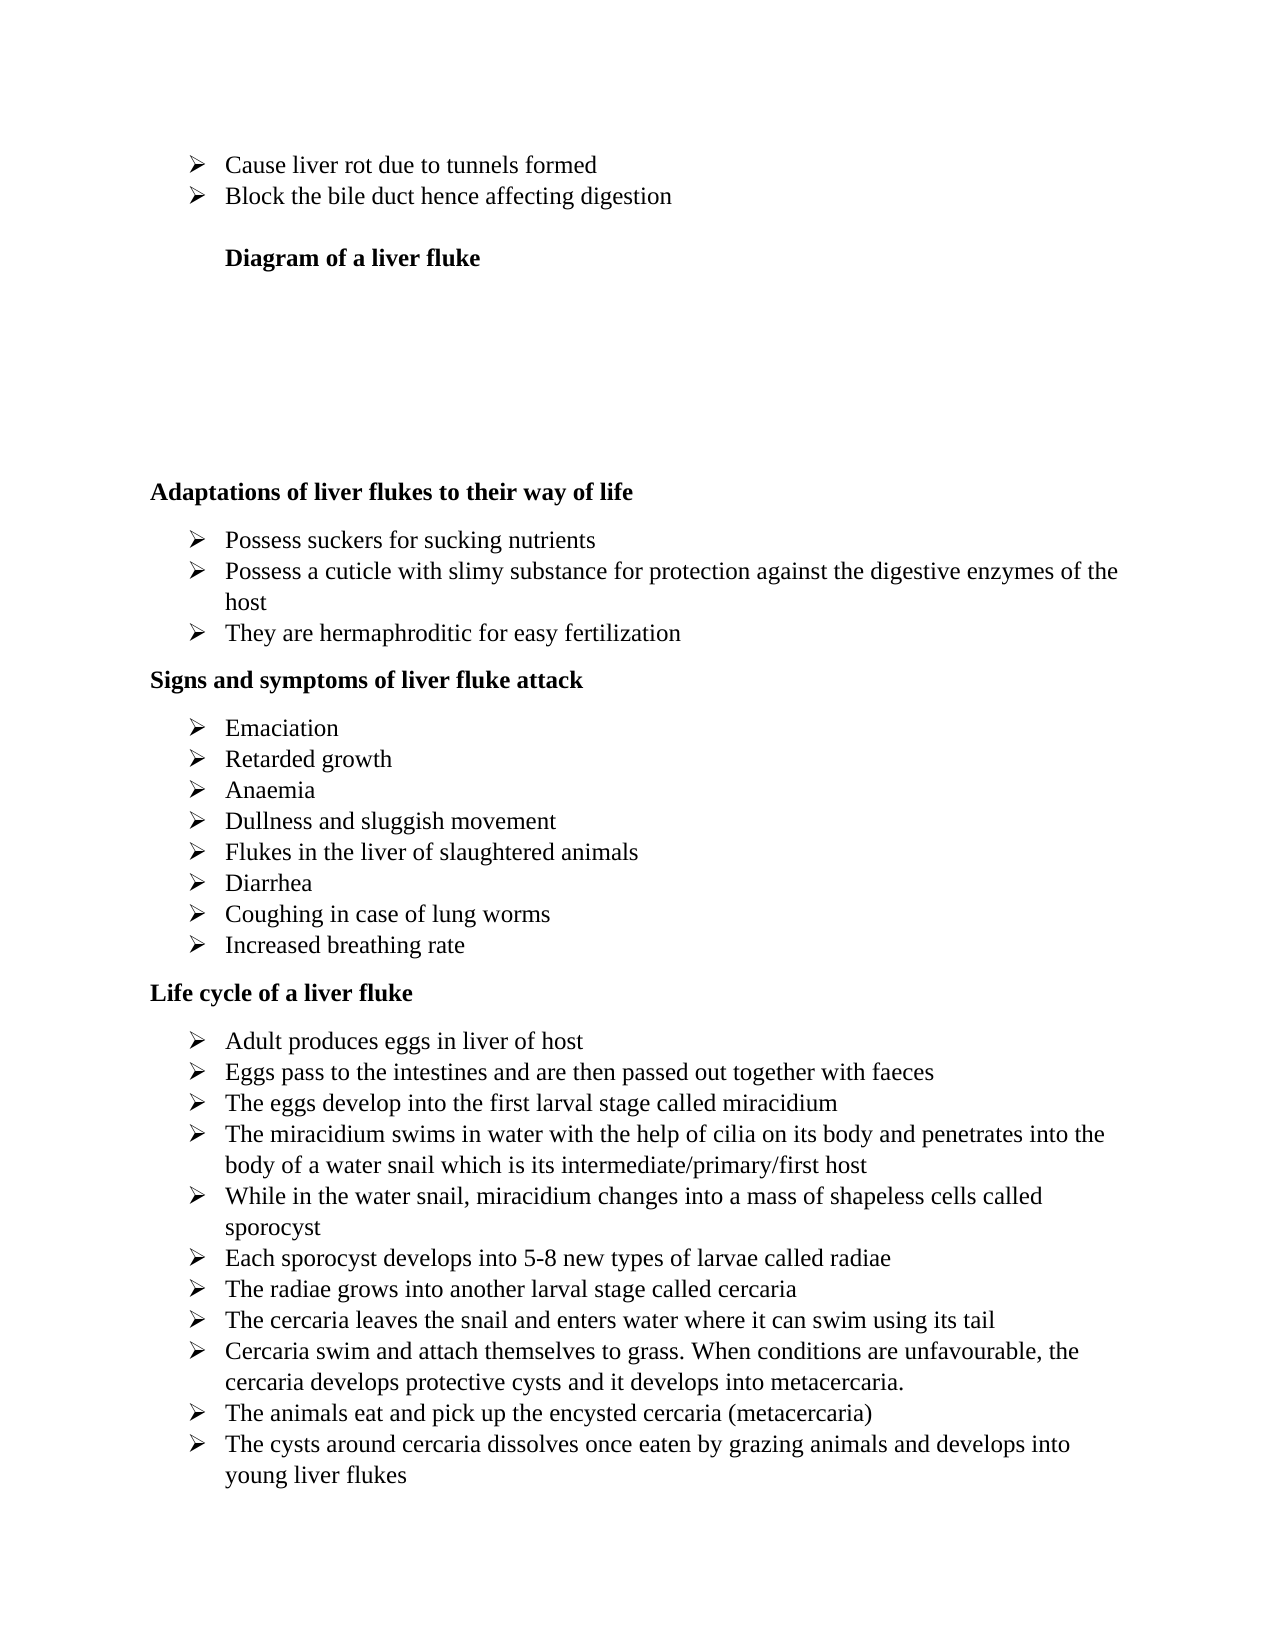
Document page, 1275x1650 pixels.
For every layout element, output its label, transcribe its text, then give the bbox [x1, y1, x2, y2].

text Life cycle of a liver fluke [150, 978, 1125, 1007]
list Flukes in the liver of slaughtered animals [187, 837, 1125, 866]
list Increased breathing rate [187, 931, 1125, 959]
list The miracidium swims in water with the help of cilia on its body and penetrates into the body of a water snail which is its intermediate/primary/first host [187, 1119, 1125, 1179]
list Possess suckers for sucking nutrients [187, 525, 1125, 553]
list Anaemia [187, 775, 1125, 804]
list Coughing in case of lung worms [187, 899, 1125, 928]
list Diarrhea [187, 868, 1125, 897]
list The cysts around cercaria dissolves once eaten by grazing animals and develops into young liver flukes [187, 1429, 1125, 1489]
list The eggs develop into the first larval stage called miracidium [187, 1088, 1125, 1117]
text Signs and symptoms of liver fluke attack [150, 666, 1125, 694]
list Cercaria swim and attach themselves to grass. When conditions are unfavourable, the cercaria develops protective cysts and it develops into metacercaria. [187, 1336, 1125, 1396]
list Cause liver rot due to tunnels formed [187, 150, 1125, 179]
list Emaciation [187, 713, 1125, 742]
list They are hermaphroditic for easy fertilization [187, 618, 1125, 647]
list Dullness and sluggish movement [187, 806, 1125, 835]
list Adult produces eggs in liver of host [187, 1026, 1125, 1055]
list Eggs pass to the intestines and are then passed out together with faeces [187, 1057, 1125, 1086]
list The radiae grows into another larval stage called cercaria [187, 1274, 1125, 1303]
list Block the bile duct hence affecting digestion [187, 181, 1125, 210]
list The animals eat and pick up the encysted cercaria (metacercaria) [187, 1398, 1125, 1427]
text Adaptations of liver flukes to their way of life [150, 477, 1125, 506]
list Possess a cuticle with slimy substance for protection against the digestive enzymes of the host [187, 556, 1125, 616]
list Retarded growth [187, 744, 1125, 773]
list While in the water snail, miracidium changes into a mass of shapeless cells called sporocyst [187, 1181, 1125, 1241]
list Diagram of a liver fluke [225, 243, 1125, 272]
list Each sporocyst develops into 5-8 new types of larvae called radiae [187, 1243, 1125, 1272]
list The cercaria leaves the snail and enters water where it can swim using its tail [187, 1305, 1125, 1334]
